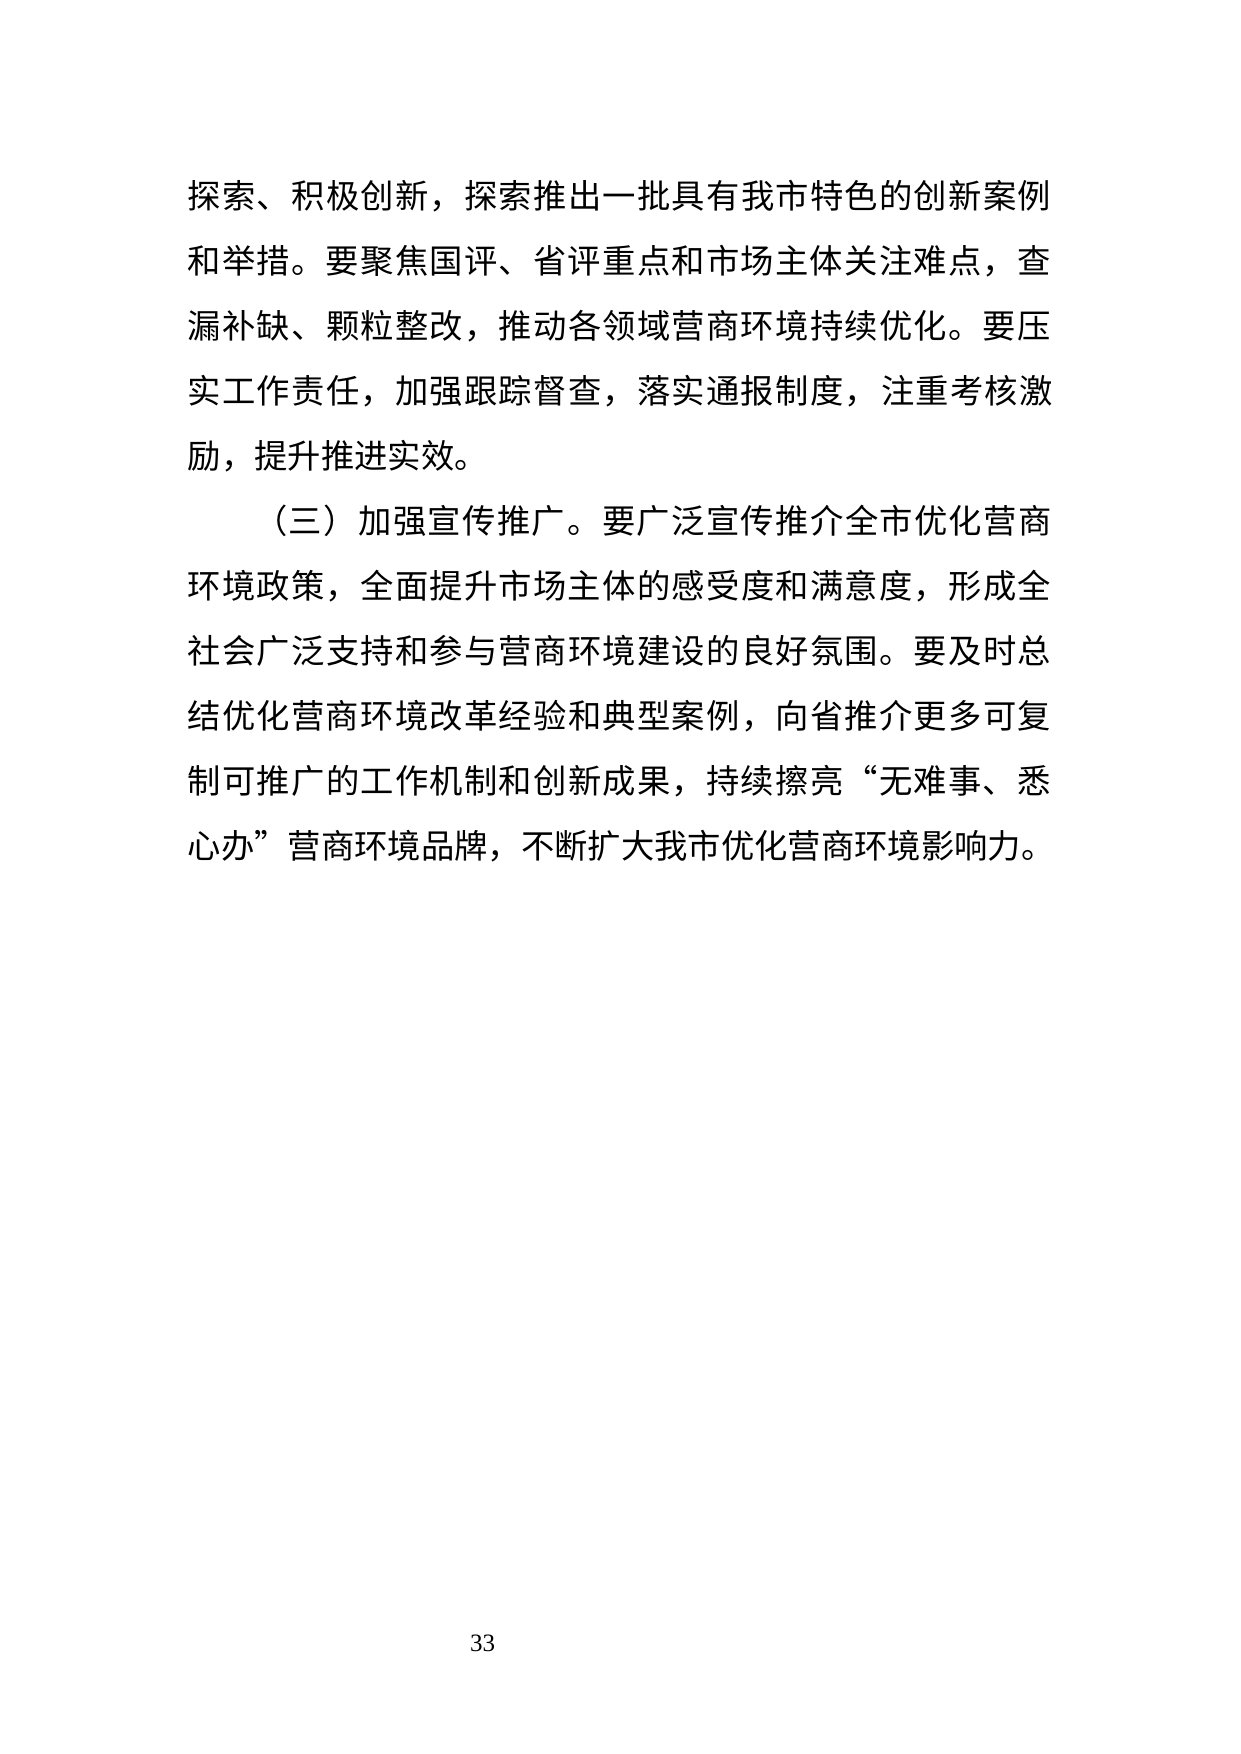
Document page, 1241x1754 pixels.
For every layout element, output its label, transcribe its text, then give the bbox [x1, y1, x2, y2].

text （三）加强宣传推广。要广泛宣传推介全市优化营商环境政策，全面提升市场主体的感受度和满意度，形成全社会广泛支持和参与营商环境建设的良好氛围。要及时总结优化营商环境改革经验和典型案例，向省推介更多可复制可推广的工作机制和创新成果，持续擦亮“无难事、悉心办”营商环境品牌，不断扩大我市优化营商环境影响力。 [187, 487, 1053, 877]
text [187, 162, 1053, 487]
